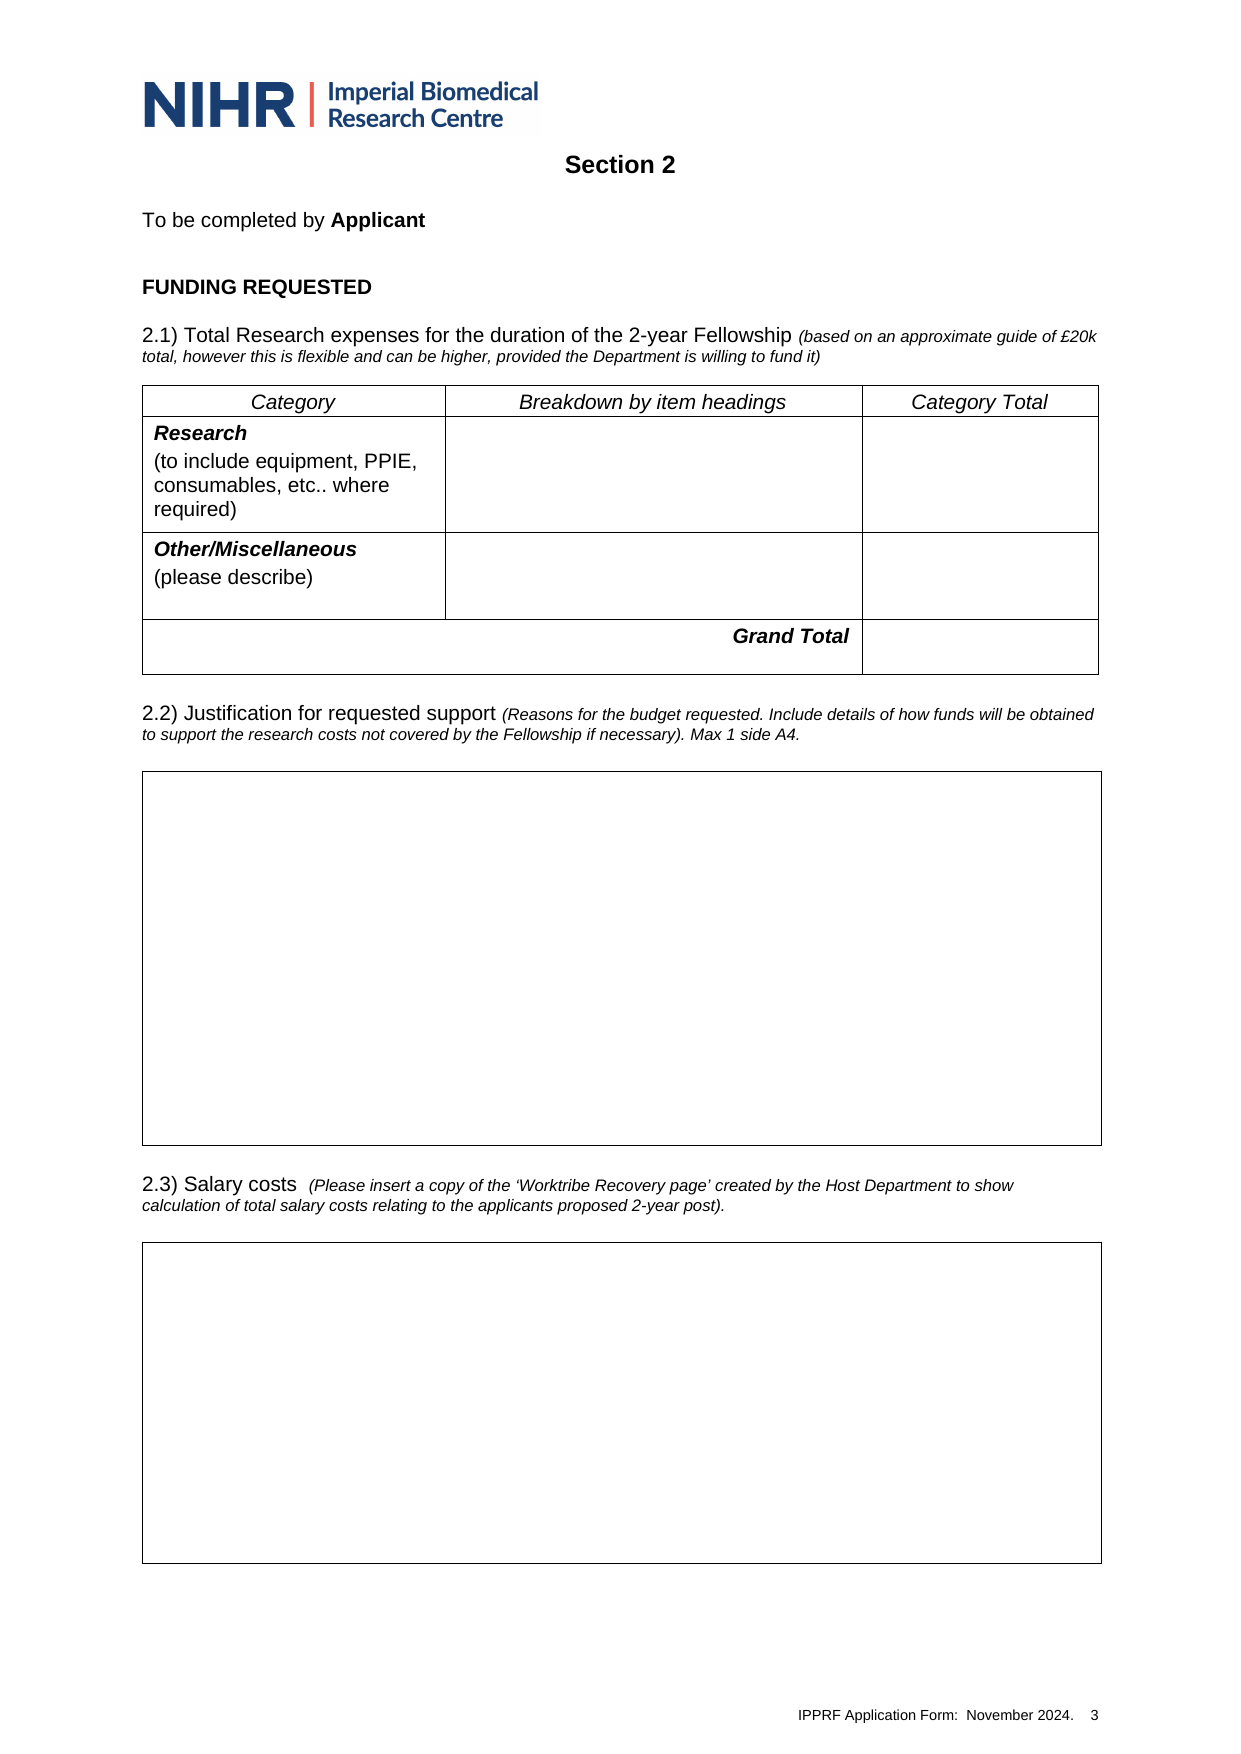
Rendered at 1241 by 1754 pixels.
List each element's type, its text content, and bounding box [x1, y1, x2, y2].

text 2.3) Salary costs (Please insert a copy of the ‘Worktribe Recovery page’ created by the Host Department to show calculation of total salary costs relating to the applicants proposed 2-year post). [142, 1172, 1098, 1215]
table_cell Grand Total [143, 620, 862, 674]
text 2.1) Total Research expenses for the duration of the 2-year Fellowship (based on an approximate guide of £20k total, however this is flexible and can be higher, provided the Department is willing to fund it) [142, 322, 1098, 366]
table_cell [446, 533, 862, 619]
table_cell Research (to include equipment, PPIE, consumables, etc.. where required) [143, 417, 445, 532]
table_header [143, 1243, 1101, 1563]
table_cell Other/Miscellaneous (please describe) [143, 533, 445, 619]
table_header Breakdown by item headings [446, 386, 862, 416]
table_cell [863, 620, 1098, 674]
table_cell [863, 533, 1098, 619]
text To be completed by Applicant [142, 207, 1098, 231]
table_cell [446, 417, 862, 532]
table_header Category Total [863, 386, 1098, 416]
text Section 2 [142, 150, 1098, 179]
table_header Category [143, 386, 445, 416]
text 2.2) Justification for requested support (Reasons for the budget requested. Include details of how funds will be obtained to support the research costs not covered by the Fellowship if necessary). Max 1 side A4. [142, 701, 1098, 744]
text Funding Requested [142, 274, 1098, 298]
table_header [143, 772, 1101, 1145]
table_cell [863, 417, 1098, 532]
picture [141, 73, 543, 137]
